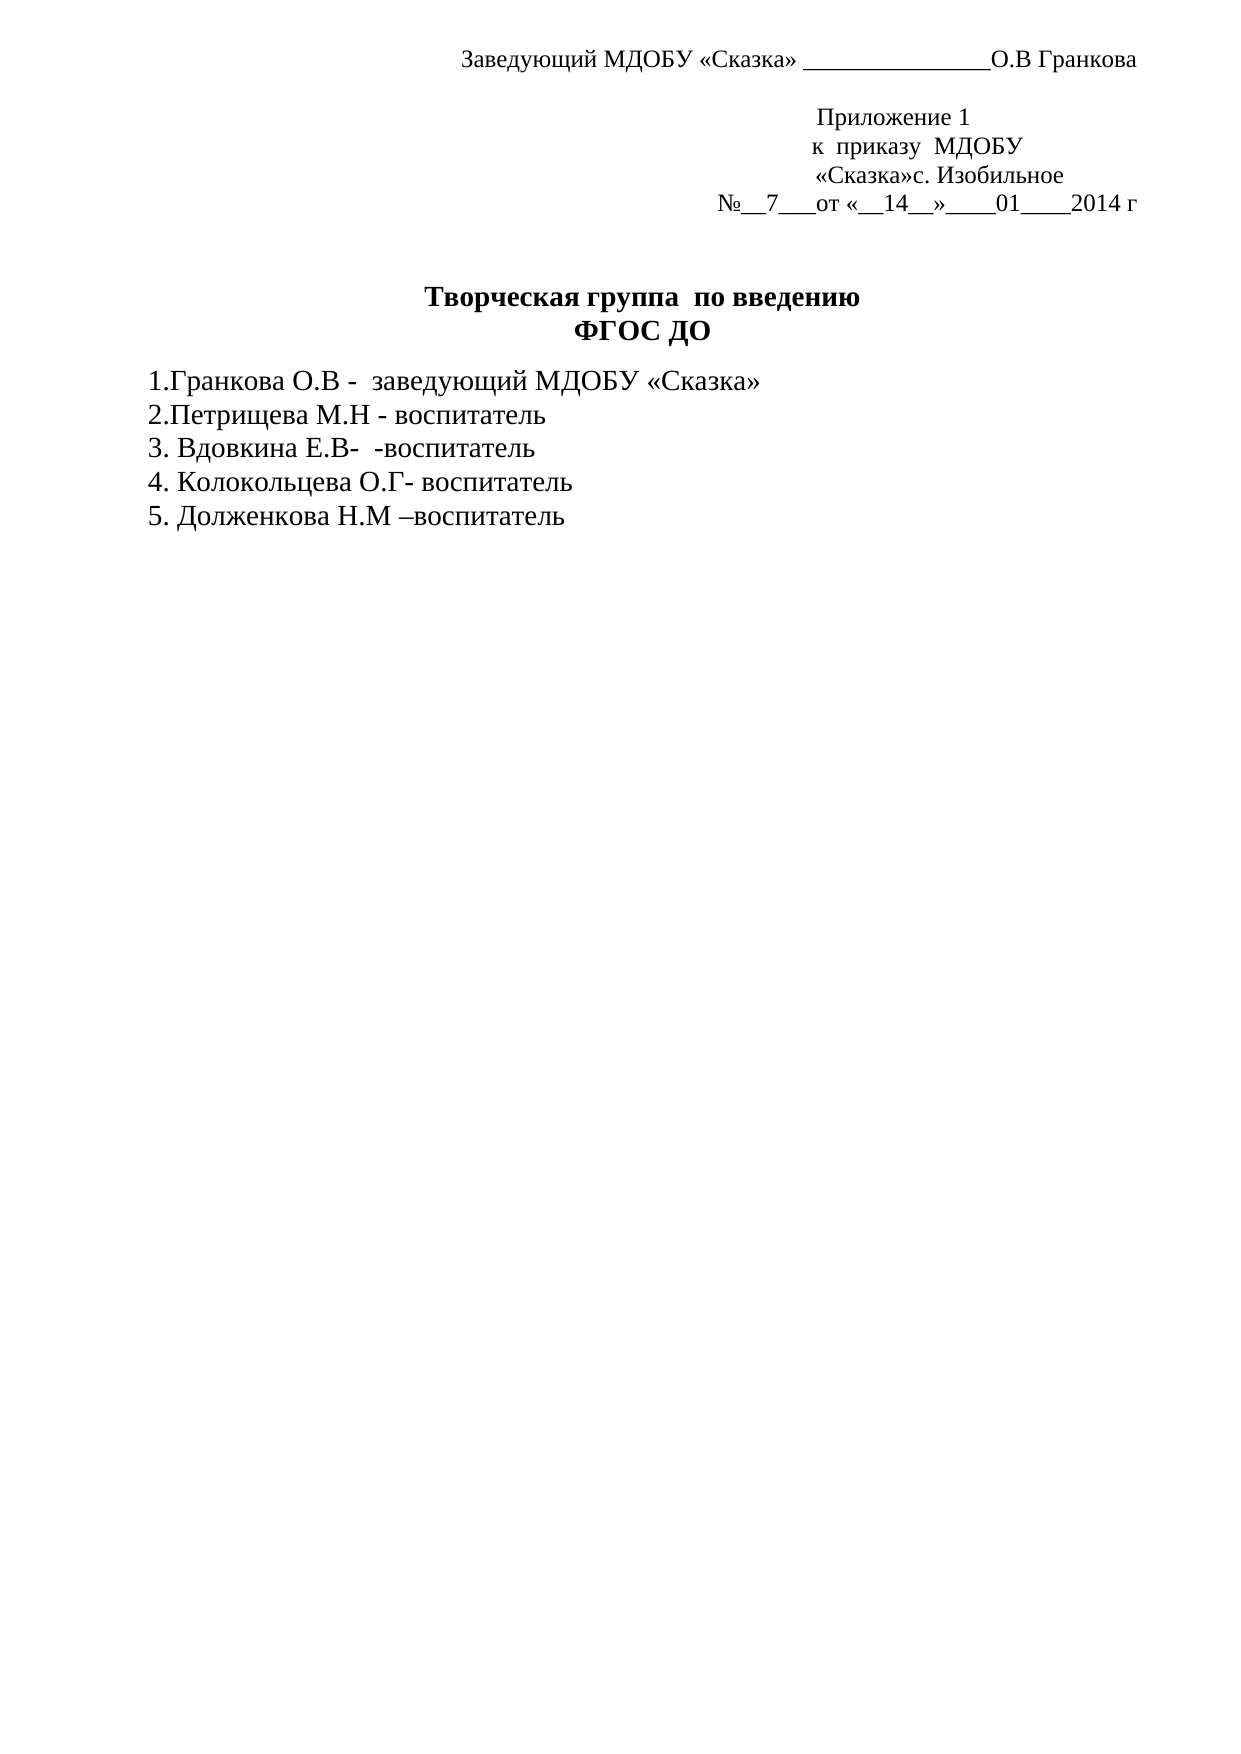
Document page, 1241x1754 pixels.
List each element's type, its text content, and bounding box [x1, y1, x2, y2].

text Заведующий МДОБУ «Сказка» _______________О.В Гранкова [148, 44, 1137, 73]
text к приказу МДОБУ [148, 131, 1137, 160]
text ФГОС ДО [148, 313, 1137, 347]
text Творческая группа по введению [148, 279, 1137, 313]
text 3. Вдовкина Е.В- -воспитатель [148, 431, 1137, 464]
text 4. Колокольцева О.Г- воспитатель [148, 464, 1137, 498]
text 2.Петрищева М.Н - воспитатель [148, 397, 1137, 431]
text «Сказка»с. Изобильное [148, 160, 1137, 188]
text Приложение 1 [148, 102, 1137, 131]
text №__7___от «__14__»____01____2014 г [148, 188, 1137, 217]
text 1.Гранкова О.В - заведующий МДОБУ «Сказка» [148, 363, 1137, 397]
text 5. Долженкова Н.М –воспитатель [148, 498, 1137, 531]
